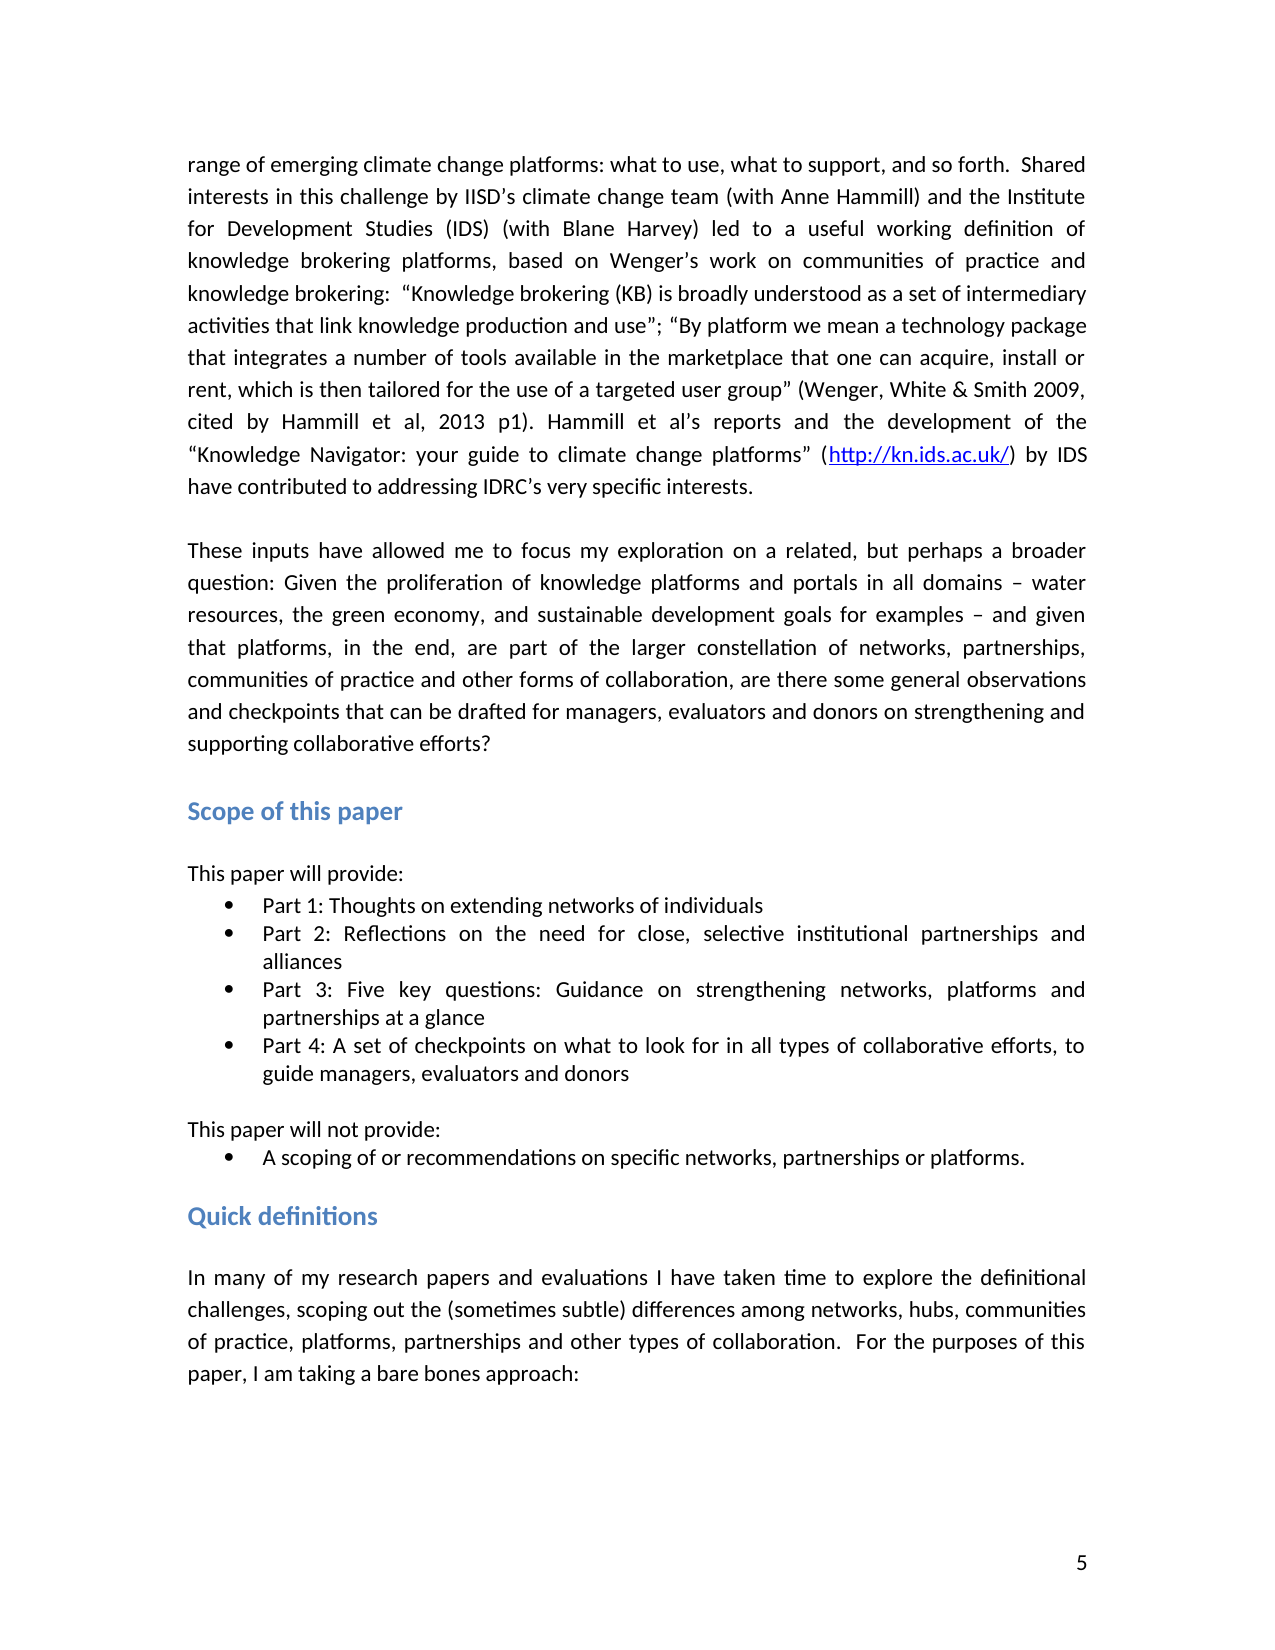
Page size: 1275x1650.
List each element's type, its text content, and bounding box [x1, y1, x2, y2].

list Part 4: A set of checkpoints on what to look for in all types of collaborative efforts, to guide managers, evaluators and donors [225, 1031, 1087, 1087]
subtitle Quick definitions [187, 1199, 1087, 1232]
list Part 3: Five key questions: Guidance on strengthening networks, platforms and partnerships at a glance [225, 975, 1087, 1031]
list Part 2: Reflections on the need for close, selective institutional partnerships and alliances [225, 919, 1087, 975]
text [187, 150, 1087, 500]
list Part 1: Thoughts on extending networks of individuals [225, 891, 1087, 919]
text In many of my research papers and evaluations I have taken time to explore the definitional challenges, scoping out the (sometimes subtle) differences among networks, hubs, communities of practice, platforms, partnerships and other types of collaboration. For the purposes of this paper, I am taking a bare bones approach: [187, 1263, 1087, 1387]
text This paper will provide: [187, 859, 1087, 887]
list This paper will not provide: [187, 1115, 1087, 1143]
list A scoping of or recommendations on specific networks, partnerships or platforms. [225, 1143, 1087, 1171]
subtitle Scope of this paper [187, 794, 1087, 827]
text These inputs have allowed me to focus my exploration on a related, but perhaps a broader question: Given the proliferation of knowledge platforms and portals in all domains – water resources, the green economy, and sustainable development goals for examples – and given that platforms, in the end, are part of the larger constellation of networks, partnerships, communities of practice and other forms of collaboration, are there some general observations and checkpoints that can be drafted for managers, evaluators and donors on strengthening and supporting collaborative efforts? [187, 536, 1087, 757]
